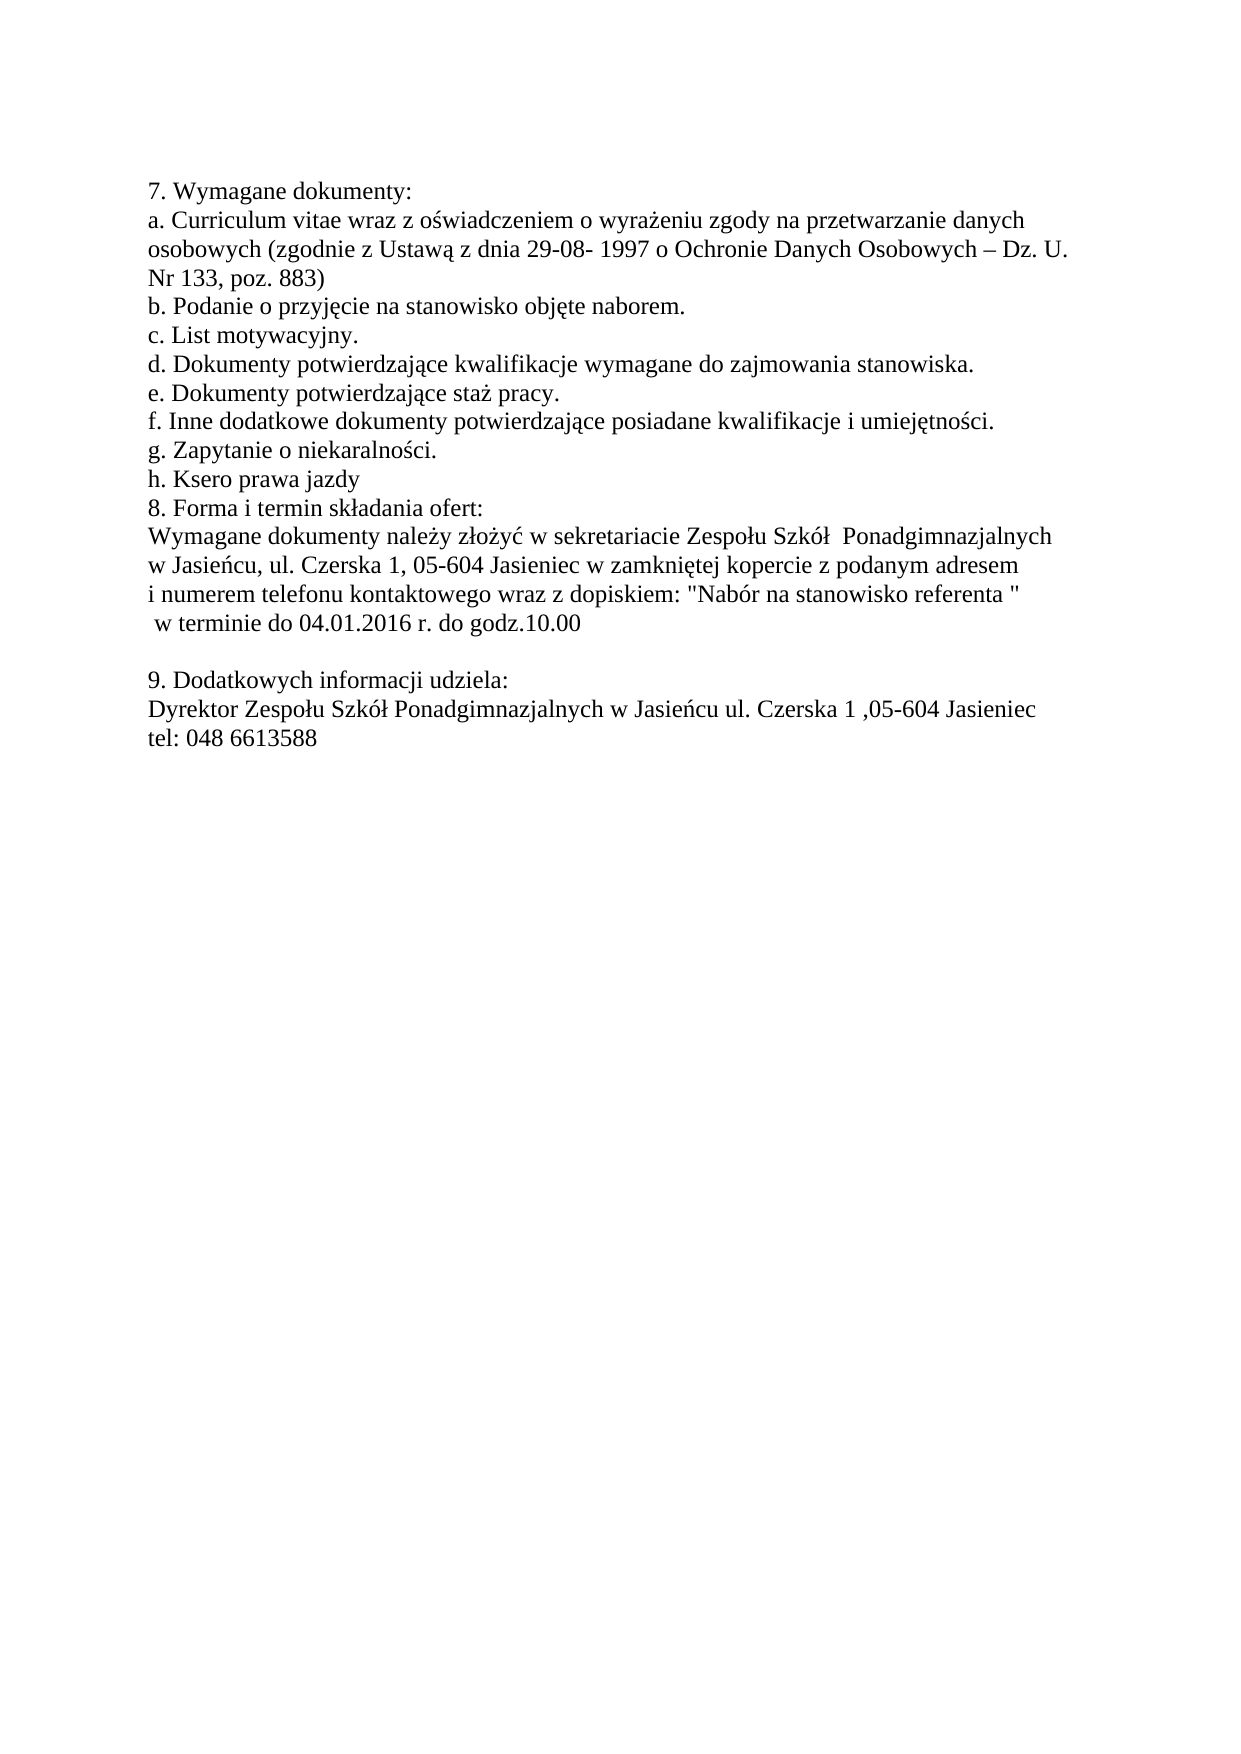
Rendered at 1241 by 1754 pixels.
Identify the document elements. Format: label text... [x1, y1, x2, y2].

text 7. Wymagane dokumenty: a. Curriculum vitae wraz z oświadczeniem o wyrażeniu zgody na przetwarzanie danych osobowych (zgodnie z Ustawą z dnia 29-08- 1997 o Ochronie Danych Osobowych – Dz. U. Nr 133, poz. 883) b. Podanie o przyjęcie na stanowisko objęte naborem. c. List motywacyjny. d. Dokumenty potwierdzające kwalifikacje wymagane do zajmowania stanowiska. e. Dokumenty potwierdzające staż pracy. f. Inne dodatkowe dokumenty potwierdzające posiadane kwalifikacje i umiejętności. g. Zapytanie o niekaralności. [148, 148, 1093, 464]
text i numerem telefonu kontaktowego wraz z dopiskiem: "Nabór na stanowisko referenta " [148, 579, 1093, 608]
text w terminie do 04.01.2016 r. do godz.10.00 9. Dodatkowych informacji udziela: Dyrektor Zespołu Szkół Ponadgimnazjalnych w Jasieńcu ul. Czerska 1 ,05-604 Jasieniec tel: 048 6613588 [148, 608, 1093, 751]
text h. Ksero prawa jazdy 8. Forma i termin składania ofert: Wymagane dokumenty należy złożyć w sekretariacie Zespołu Szkół Ponadgimnazjalnych w Jasieńcu, ul. Czerska 1, 05-604 Jasieniec w zamkniętej kopercie z podanym adresem [148, 464, 1093, 579]
